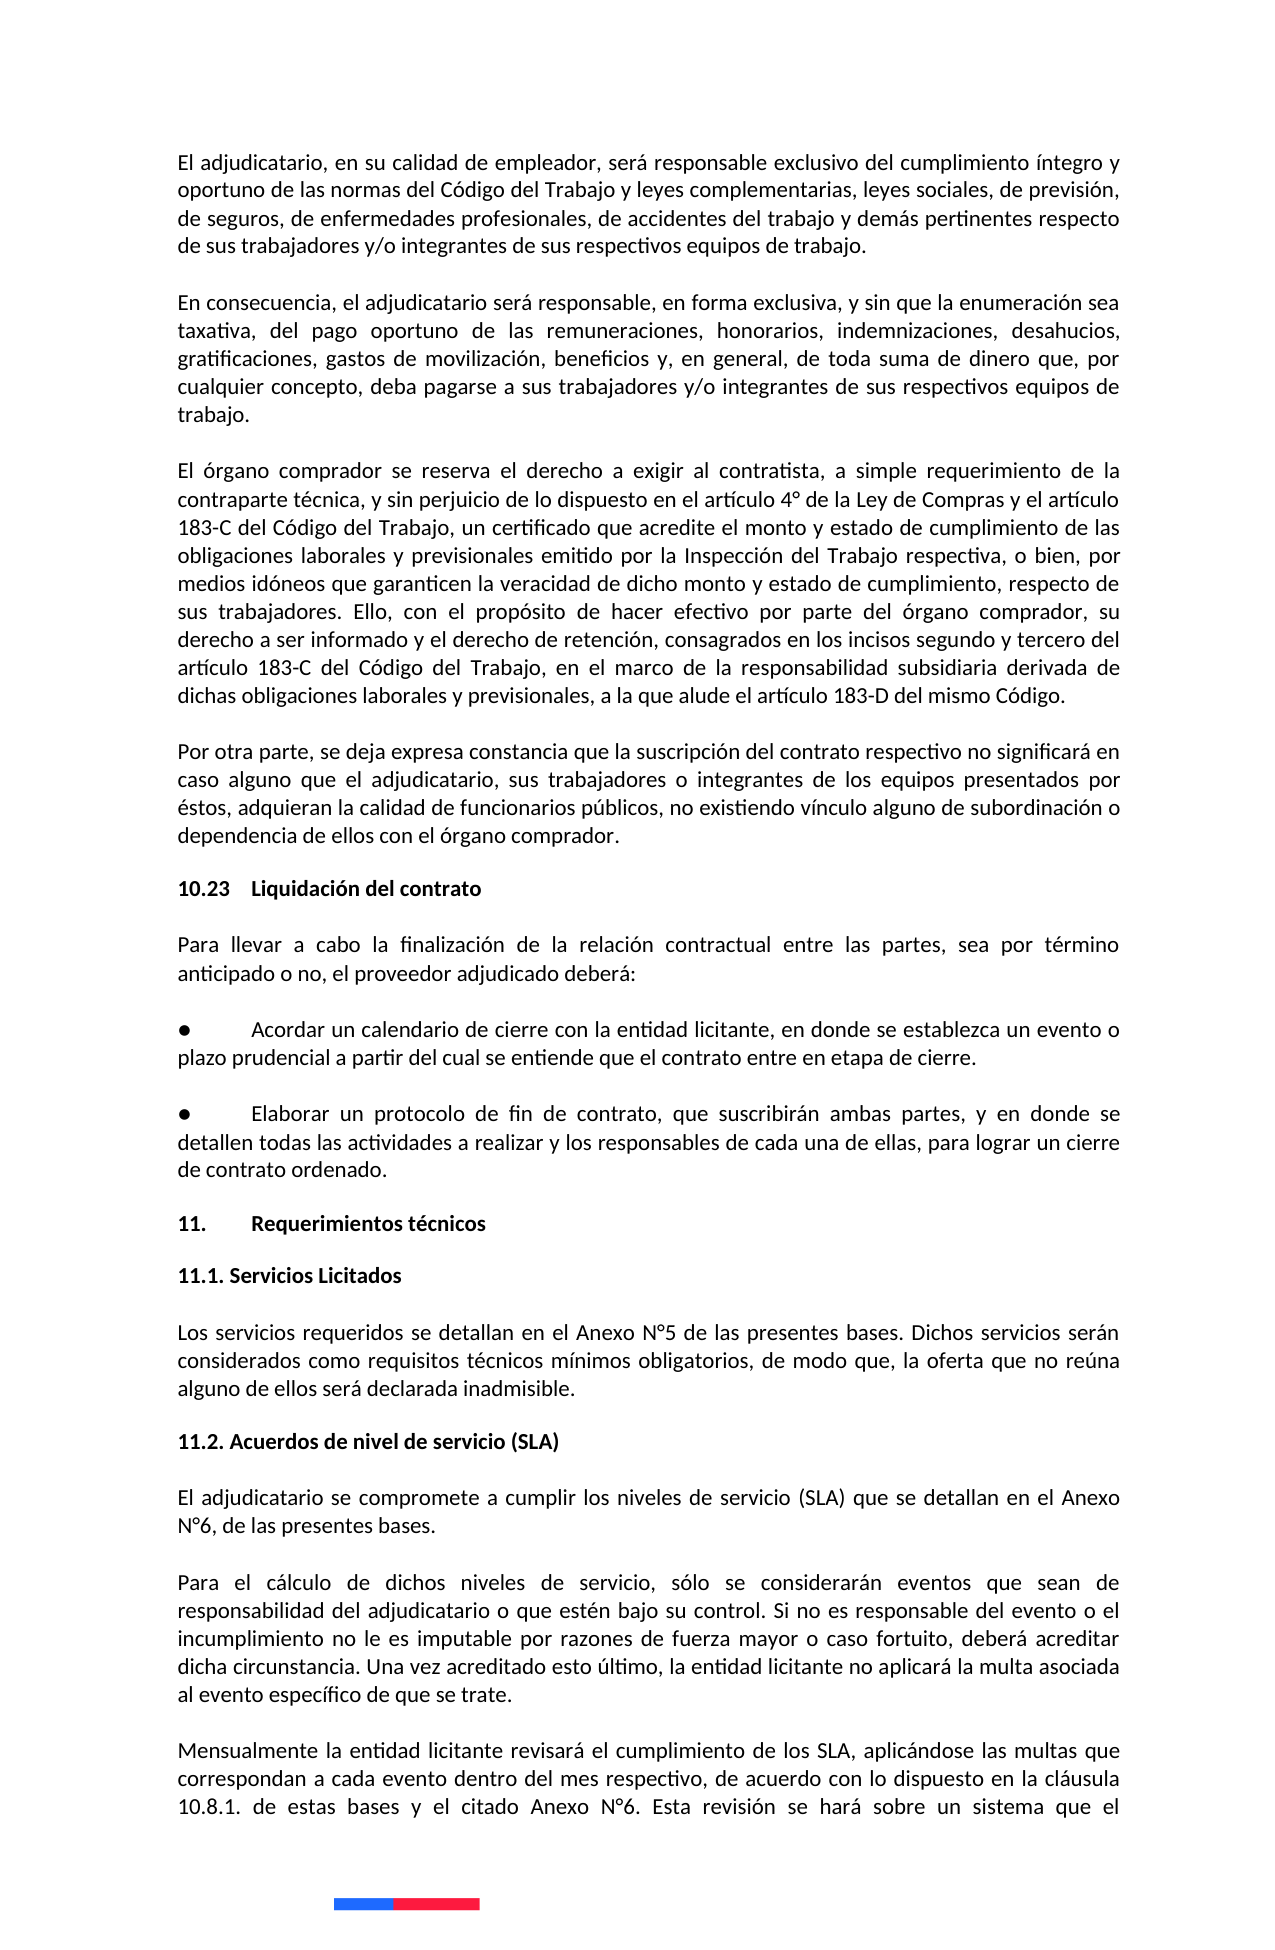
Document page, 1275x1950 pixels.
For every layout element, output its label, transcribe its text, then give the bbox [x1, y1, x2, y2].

text Para llevar a cabo la finalización de la relación contractual entre las partes, sea por término anticipado o no, el proveedor adjudicado deberá: [177, 931, 1122, 987]
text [177, 1736, 1122, 1820]
text El adjudicatario, en su calidad de empleador, será responsable exclusivo del cumplimiento íntegro y oportuno de las normas del Código del Trabajo y leyes complementarias, leyes sociales, de previsión, de seguros, de enfermedades profesionales, de accidentes del trabajo y demás pertinentes respecto de sus trabajadores y/o integrantes de sus respectivos equipos de trabajo. [177, 148, 1122, 260]
subtitle 11.1. Servicios Licitados [177, 1262, 1122, 1290]
subtitle 11.2. Acuerdos de nivel de servicio (SLA) [177, 1427, 1122, 1455]
text El órgano comprador se reserva el derecho a exigir al contratista, a simple requerimiento de la contraparte técnica, y sin perjuicio de lo dispuesto en el artículo 4° de la Ley de Compras y el artículo 183-C del Código del Trabajo, un certificado que acredite el monto y estado de cumplimiento de las obligaciones laborales y previsionales emitido por la Inspección del Trabajo respectiva, o bien, por medios idóneos que garanticen la veracidad de dicho monto y estado de cumplimiento, respecto de sus trabajadores. Ello, con el propósito de hacer efectivo por parte del órgano comprador, su derecho a ser informado y el derecho de retención, consagrados en los incisos segundo y tercero del artículo 183-C del Código del Trabajo, en el marco de la responsabilidad subsidiaria derivada de dichas obligaciones laborales y previsionales, a la que alude el artículo 183-D del mismo Código. [177, 457, 1122, 709]
text ● Elaborar un protocolo de fin de contrato, que suscribirán ambas partes, y en donde se detallen todas las actividades a realizar y los responsables de cada una de ellas, para lograr un cierre de contrato ordenado. [177, 1099, 1122, 1184]
text El adjudicatario se compromete a cumplir los niveles de servicio (SLA) que se detallan en el Anexo N°6, de las presentes bases. [177, 1483, 1122, 1539]
text ● Acordar un calendario de cierre con la entidad licitante, en donde se establezca un evento o plazo prudencial a partir del cual se entiende que el contrato entre en etapa de cierre. [177, 1015, 1122, 1071]
subtitle 11. Requerimientos técnicos [177, 1209, 1122, 1237]
text Los servicios requeridos se detallan en el Anexo N°5 de las presentes bases. Dichos servicios serán considerados como requisitos técnicos mínimos obligatorios, de modo que, la oferta que no reúna alguno de ellos será declarada inadmisible. [177, 1318, 1122, 1402]
text Para el cálculo de dichos niveles de servicio, sólo se considerarán eventos que sean de responsabilidad del adjudicatario o que estén bajo su control. Si no es responsable del evento o el incumplimiento no le es imputable por razones de fuerza mayor o caso fortuito, deberá acreditar dicha circunstancia. Una vez acreditado esto último, la entidad licitante no aplicará la multa asociada al evento específico de que se trate. [177, 1568, 1122, 1708]
picture [200, 1820, 608, 1912]
text Por otra parte, se deja expresa constancia que la suscripción del contrato respectivo no significará en caso alguno que el adjudicatario, sus trabajadores o integrantes de los equipos presentados por éstos, adquieran la calidad de funcionarios públicos, no existiendo vínculo alguno de subordinación o dependencia de ellos con el órgano comprador. [177, 737, 1122, 849]
subtitle 10.23 Liquidación del contrato [177, 874, 1122, 902]
text En consecuencia, el adjudicatario será responsable, en forma exclusiva, y sin que la enumeración sea taxativa, del pago oportuno de las remuneraciones, honorarios, indemnizaciones, desahucios, gratificaciones, gastos de movilización, beneficios y, en general, de toda suma de dinero que, por cualquier concepto, deba pagarse a sus trabajadores y/o integrantes de sus respectivos equipos de trabajo. [177, 288, 1122, 428]
